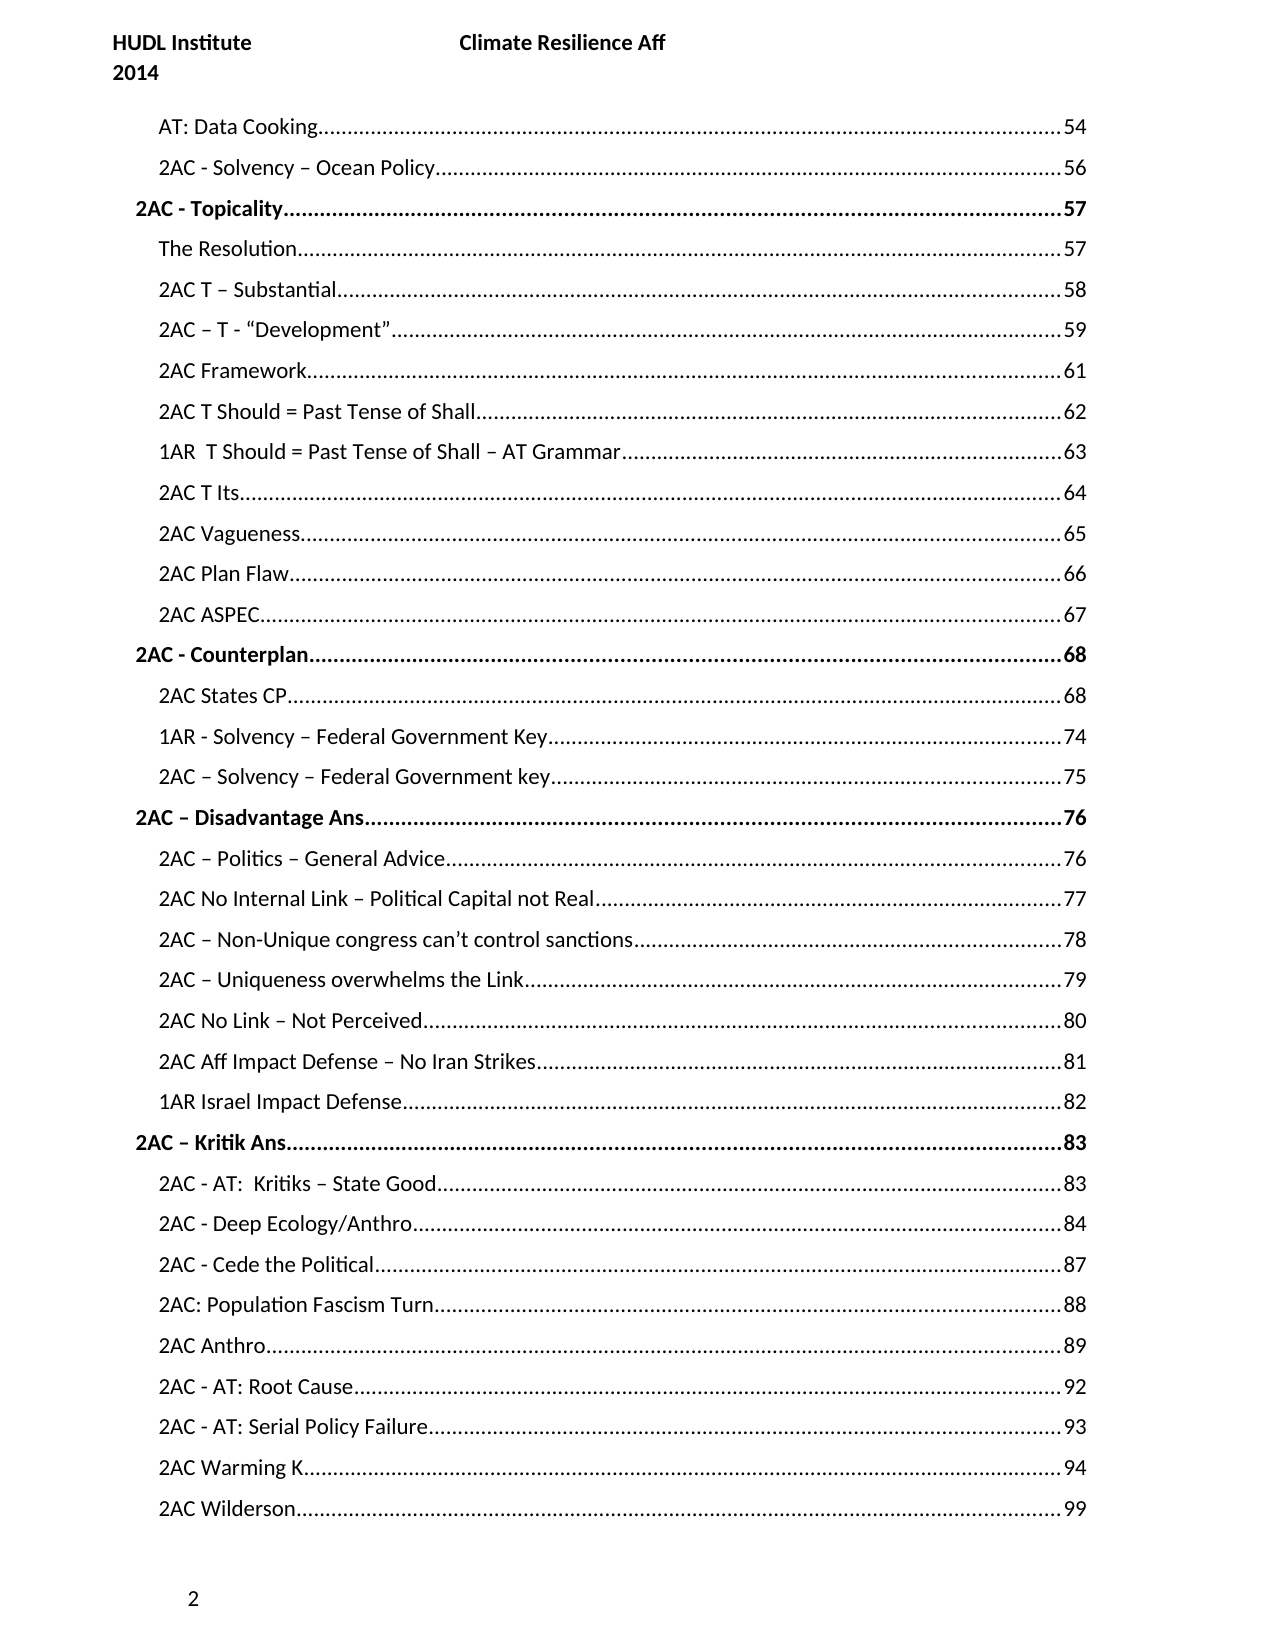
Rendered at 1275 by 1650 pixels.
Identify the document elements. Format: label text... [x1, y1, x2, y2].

text 2AC Vagueness 65 [158, 519, 1087, 547]
text 2AC - Topicality 57 [135, 194, 1087, 222]
text 2AC - Counterplan 68 [135, 641, 1087, 669]
text 2AC Framework 61 [158, 356, 1087, 384]
text 2AC – Kritik Ans 83 [135, 1128, 1087, 1156]
text 2AC T Its 64 [158, 478, 1087, 506]
text 2AC ASPEC 67 [158, 600, 1087, 628]
text 2AC Warming K 94 [158, 1453, 1087, 1481]
text 2AC Plan Flaw 66 [158, 559, 1087, 587]
text 2AC – T - “Development” 59 [158, 316, 1087, 344]
text 2AC – Uniqueness overwhelms the Link 79 [158, 966, 1087, 994]
text 1AR T Should = Past Tense of Shall – AT Grammar 63 [158, 437, 1087, 466]
text 2AC: Population Fascism Turn 88 [158, 1291, 1087, 1319]
text 2AC – Solvency – Federal Government key 75 [158, 762, 1087, 791]
text 1AR - Solvency – Federal Government Key 74 [158, 722, 1087, 750]
text 2AC Wilderson 99 [158, 1494, 1087, 1522]
text 2AC No Internal Link – Political Capital not Real 77 [158, 884, 1087, 912]
text 2AC – Politics – General Advice 76 [158, 844, 1087, 872]
text 2AC - AT: Serial Policy Failure 93 [158, 1412, 1087, 1441]
text 2AC - Deep Ecology/Anthro 84 [158, 1209, 1087, 1237]
text 2AC Anthro 89 [158, 1331, 1087, 1359]
text AT: Data Cooking 54 [158, 112, 1087, 141]
text 2AC Aff Impact Defense – No Iran Strikes 81 [158, 1047, 1087, 1075]
text 2AC - AT: Root Cause 92 [158, 1372, 1087, 1400]
text 2AC T Should = Past Tense of Shall 62 [158, 397, 1087, 425]
text 2AC No Link – Not Perceived 80 [158, 1006, 1087, 1034]
text The Resolution 57 [158, 234, 1087, 262]
text 2AC States CP 68 [158, 681, 1087, 709]
text 2AC - Cede the Political 87 [158, 1250, 1087, 1278]
text 2AC - AT: Kritiks – State Good 83 [158, 1169, 1087, 1197]
text 2AC - Solvency – Ocean Policy 56 [158, 153, 1087, 181]
text 2AC – Non-Unique congress can’t control sanctions 78 [158, 925, 1087, 953]
text 1AR Israel Impact Defense 82 [158, 1087, 1087, 1116]
text 2AC – Disadvantage Ans 76 [135, 803, 1087, 831]
text 2AC T – Substantial 58 [158, 275, 1087, 303]
